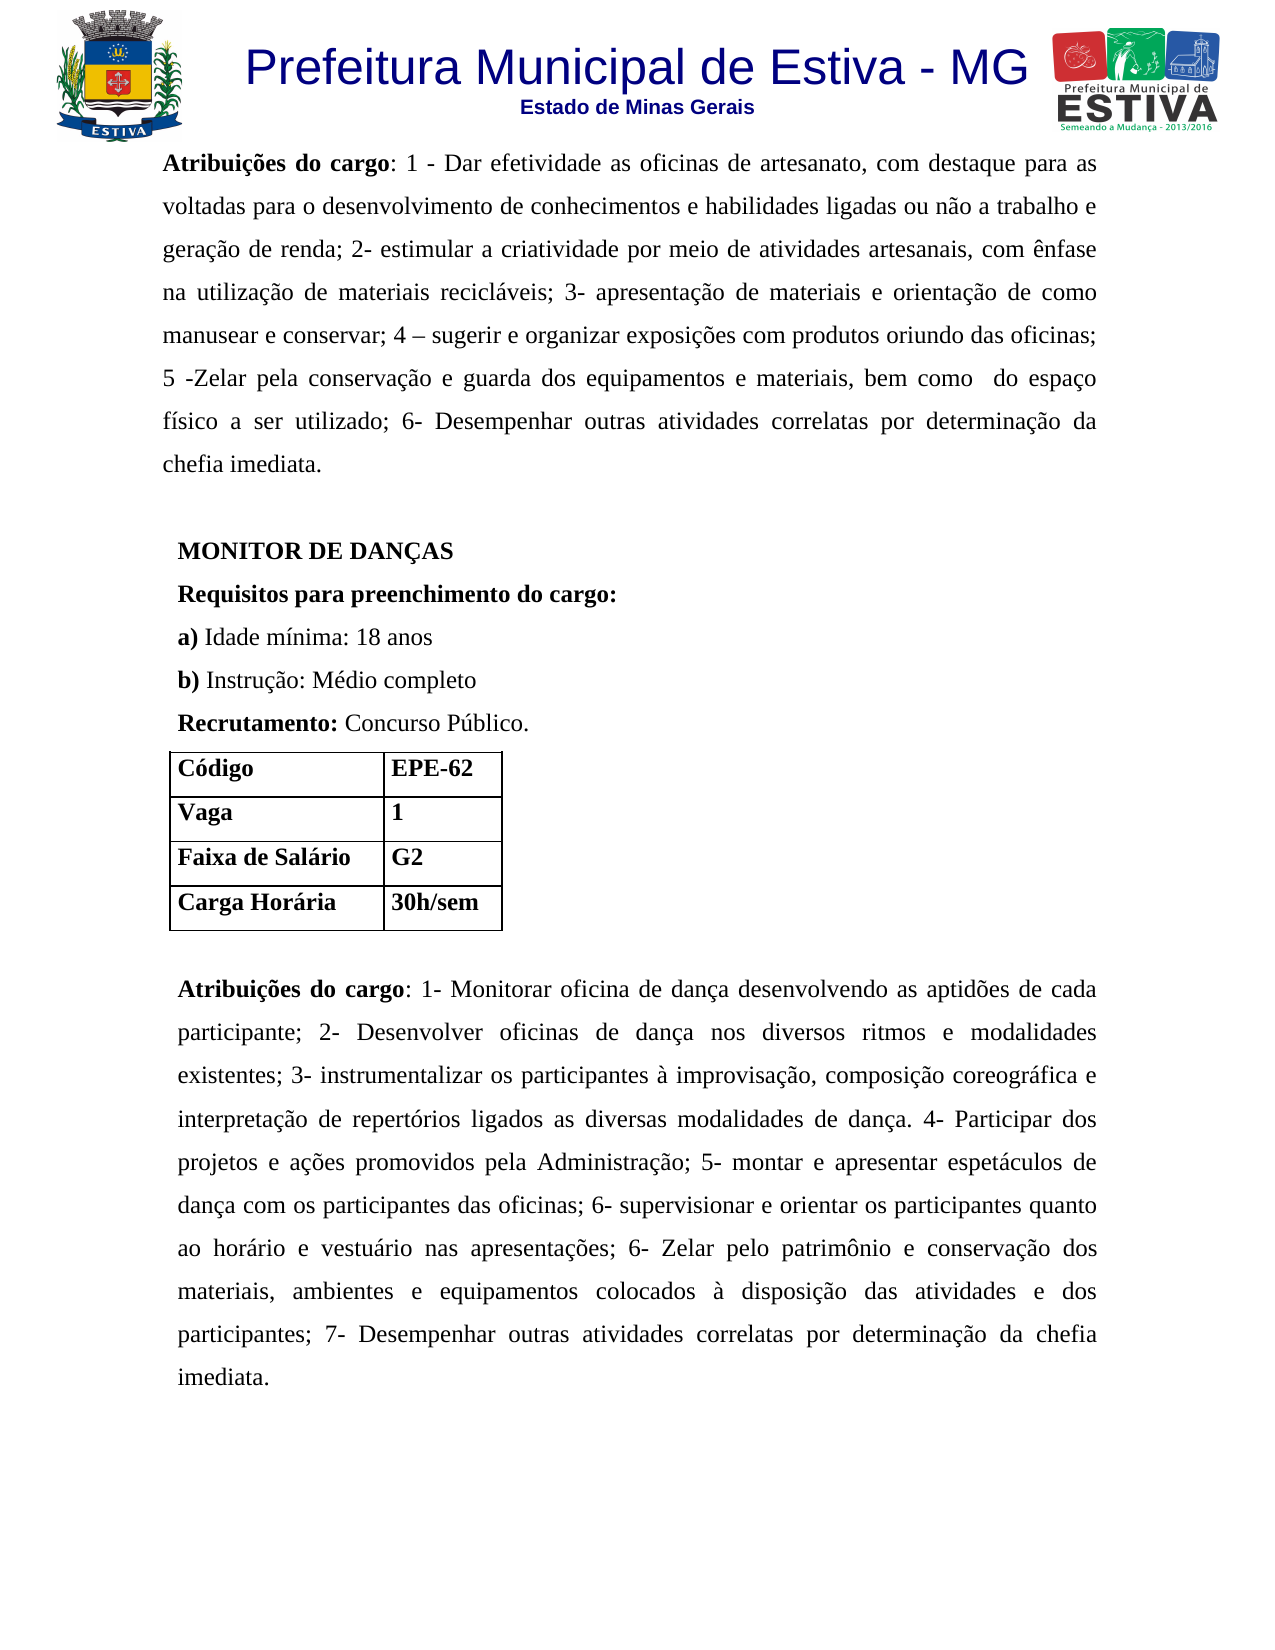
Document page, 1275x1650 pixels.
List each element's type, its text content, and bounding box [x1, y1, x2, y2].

text b) Instrução: Médio completo [177, 665, 1098, 694]
text Recrutamento: Concurso Público. [177, 708, 1098, 737]
text MONITOR DE DANÇAS [177, 536, 1098, 564]
table_header EPE-62 [385, 753, 501, 796]
list Atribuições do cargo: 1- Monitorar oficina de dança desenvolvendo as aptidões de cada participante; 2- Desenvolver oficinas de dança nos diversos ritmos e modalidades existentes; 3- instrumentalizar os participantes à improvisação, composição coreográfica e interpretação de repertórios ligados as diversas modalidades de dança. 4- Participar dos projetos e ações promovidos pela Administração; 5- montar e apresentar espetáculos de dança com os participantes das oficinas; 6- supervisionar e orientar os participantes quanto ao horário e vestuário nas apresentações; 6- Zelar pelo patrimônio e conservação dos materiais, ambientes e equipamentos colocados à disposição das atividades e dos participantes; 7- Desempenhar outras atividades correlatas por determinação da chefia imediata. [177, 974, 1098, 1391]
table_cell 1 [385, 798, 501, 841]
picture [56, 10, 183, 142]
text Requisitos para preenchimento do cargo: [177, 579, 1098, 608]
table_cell Carga Horária [171, 887, 383, 930]
table_cell Faixa de Salário [171, 842, 383, 885]
table_cell Vaga [171, 798, 383, 841]
table_header Código [171, 753, 383, 796]
table_cell 30h/sem [385, 887, 501, 930]
picture [1052, 28, 1220, 132]
table_cell G2 [385, 842, 501, 885]
text a) Idade mínima: 18 anos [177, 622, 1098, 651]
list Atribuições do cargo: 1 - Dar efetividade as oficinas de artesanato, com destaque para as voltadas para o desenvolvimento de conhecimentos e habilidades ligadas ou não a trabalho e geração de renda; 2- estimular a criatividade por meio de atividades artesanais, com ênfase na utilização de materiais recicláveis; 3- apresentação de materiais e orientação de como manusear e conservar; 4 – sugerir e organizar exposições com produtos oriundo das oficinas; 5 -Zelar pela conservação e guarda dos equipamentos e materiais, bem como do espaço físico a ser utilizado; 6- Desempenhar outras atividades correlatas por determinação da chefia imediata. [162, 148, 1098, 478]
